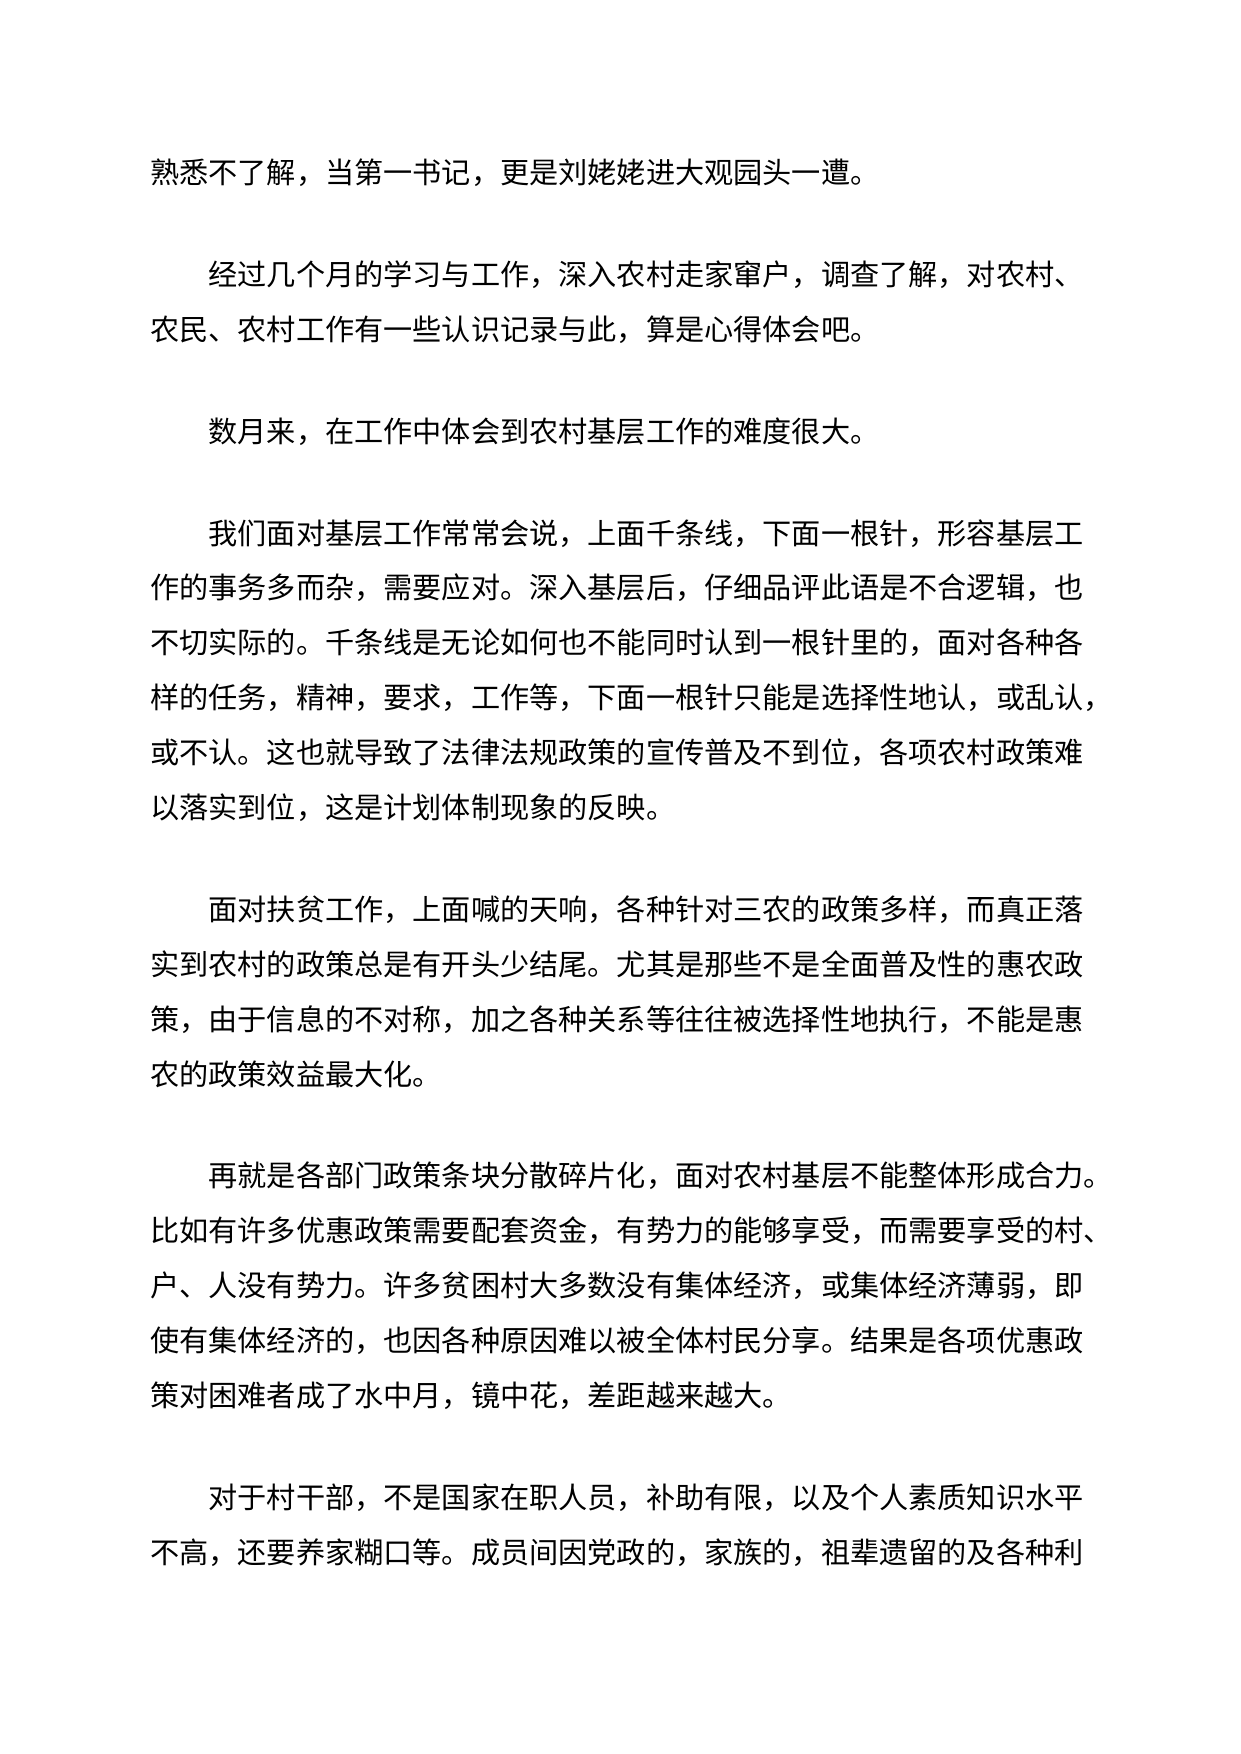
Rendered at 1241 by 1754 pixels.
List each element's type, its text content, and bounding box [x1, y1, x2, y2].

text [150, 1474, 1090, 1571]
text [150, 150, 1090, 192]
text 经过几个月的学习与工作，深入农村走家窜户，调查了解，对农村、农民、农村工作有一些认识记录与此，算是心得体会吧。 [150, 252, 1090, 349]
text 再就是各部门政策条块分散碎片化，面对农村基层不能整体形成合力。比如有许多优惠政策需要配套资金，有势力的能够享受，而需要享受的村、户、人没有势力。许多贫困村大多数没有集体经济，或集体经济薄弱，即使有集体经济的，也因各种原因难以被全体村民分享。结果是各项优惠政策对困难者成了水中月，镜中花，差距越来越大。 [150, 1153, 1090, 1415]
text 我们面对基层工作常常会说，上面千条线，下面一根针，形容基层工作的事务多而杂，需要应对。深入基层后，仔细品评此语是不合逻辑，也不切实际的。千条线是无论如何也不能同时认到一根针里的，面对各种各样的任务，精神，要求，工作等，下面一根针只能是选择性地认，或乱认，或不认。这也就导致了法律法规政策的宣传普及不到位，各项农村政策难以落实到位，这是计划体制现象的反映。 [150, 510, 1090, 827]
text 数月来，在工作中体会到农村基层工作的难度很大。 [150, 408, 1090, 451]
text 面对扶贫工作，上面喊的天响，各种针对三农的政策多样，而真正落实到农村的政策总是有开头少结尾。尤其是那些不是全面普及性的惠农政策，由于信息的不对称，加之各种关系等往往被选择性地执行，不能是惠农的政策效益最大化。 [150, 886, 1090, 1093]
